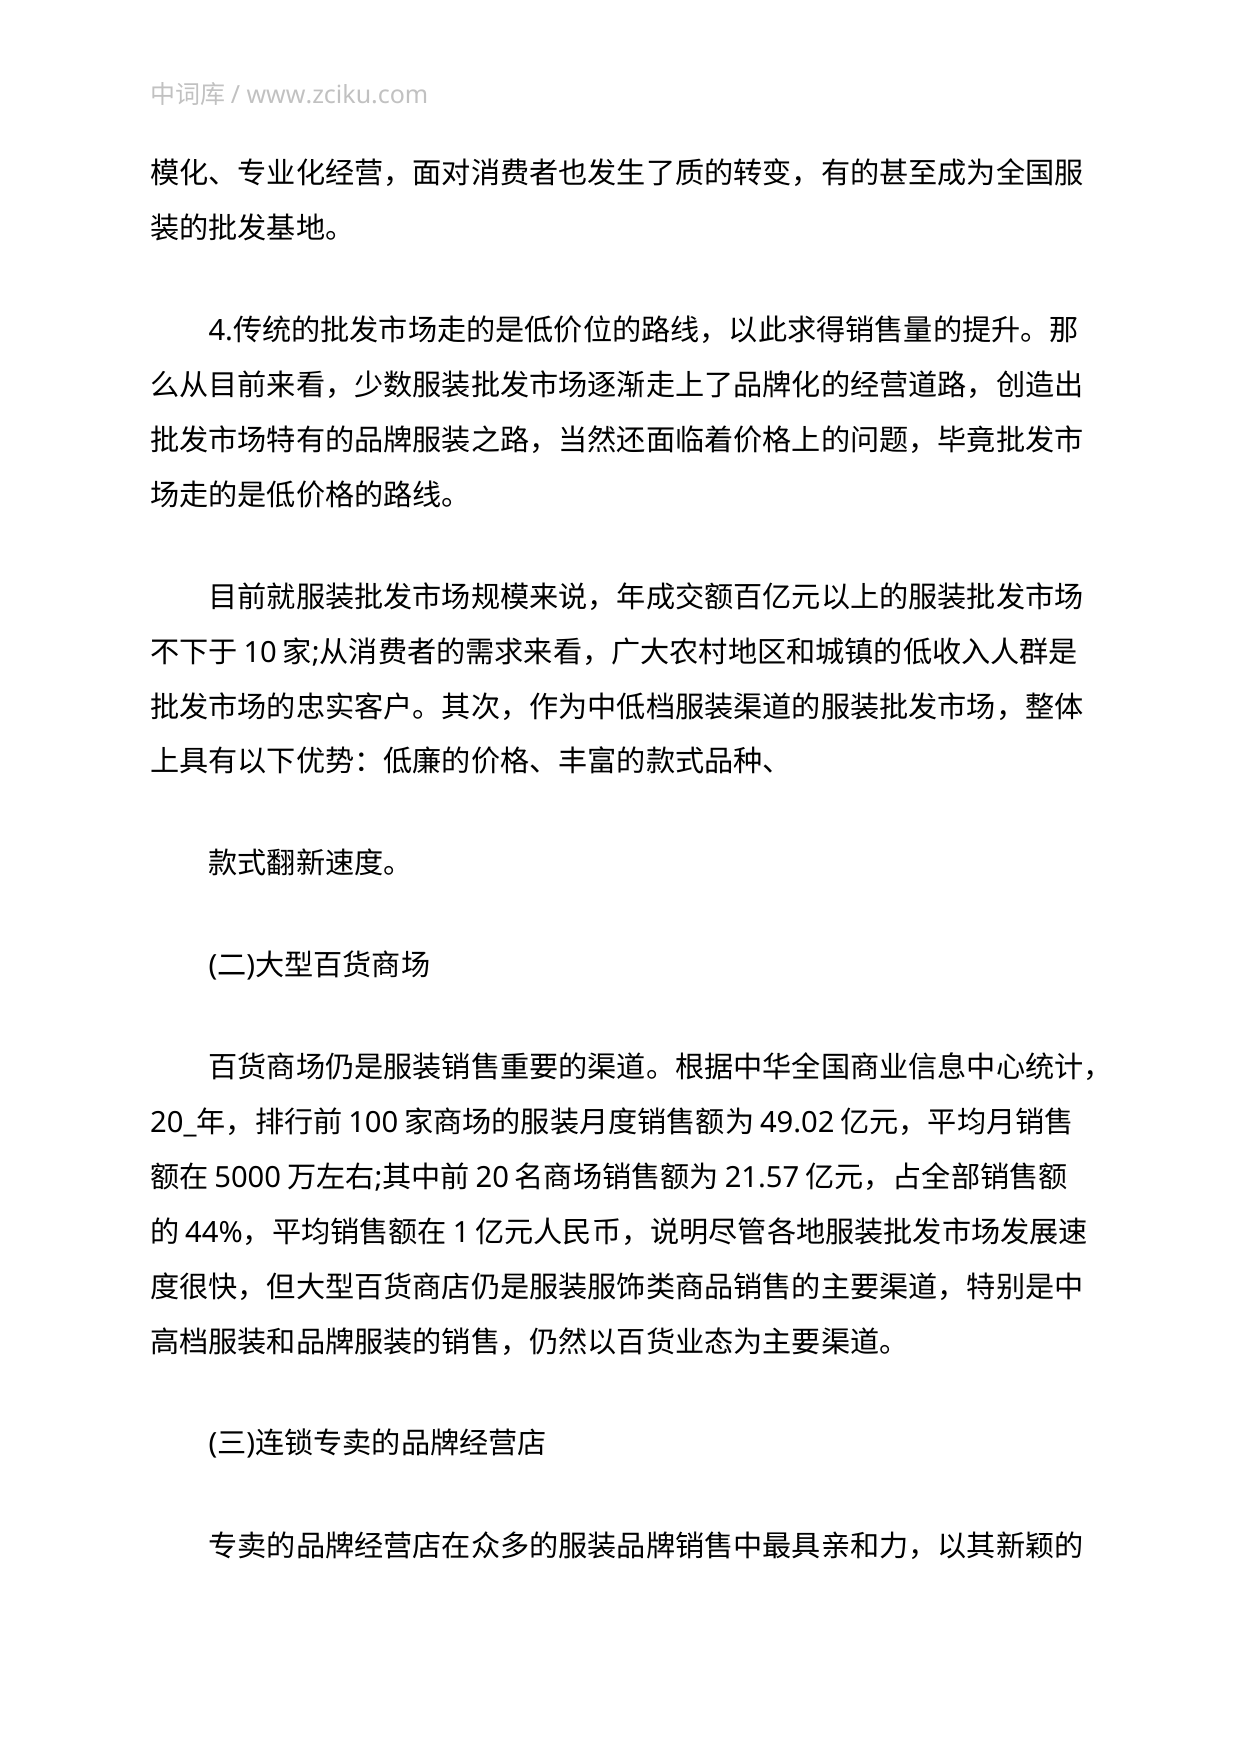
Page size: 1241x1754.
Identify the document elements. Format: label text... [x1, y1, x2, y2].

text (二)大型百货商场 [150, 942, 1090, 984]
text (三)连锁专卖的品牌经营店 [150, 1420, 1090, 1462]
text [150, 150, 1090, 247]
text 款式翻新速度。 [150, 840, 1090, 882]
text 目前就服装批发市场规模来说，年成交额百亿元以上的服装批发市场不下于10家;从消费者的需求来看，广大农村地区和城镇的低收入人群是批发市场的忠实客户。其次，作为中低档服装渠道的服装批发市场，整体上具有以下优势：低廉的价格、丰富的款式品种、 [150, 573, 1090, 780]
text 4.传统的批发市场走的是低价位的路线，以此求得销售量的提升。那么从目前来看，少数服装批发市场逐渐走上了品牌化的经营道路，创造出批发市场特有的品牌服装之路，当然还面临着价格上的问题，毕竟批发市场走的是低价格的路线。 [150, 307, 1090, 514]
text 百货商场仍是服装销售重要的渠道。根据中华全国商业信息中心统计，20_年，排行前100家商场的服装月度销售额为49.02亿元，平均月销售额在5000万左右;其中前20名商场销售额为21.57亿元，占全部销售额的44%，平均销售额在1亿元人民币，说明尽管各地服装批发市场发展速度很快，但大型百货商店仍是服装服饰类商品销售的主要渠道，特别是中高档服装和品牌服装的销售，仍然以百货业态为主要渠道。 [150, 1043, 1090, 1361]
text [150, 1522, 1090, 1564]
